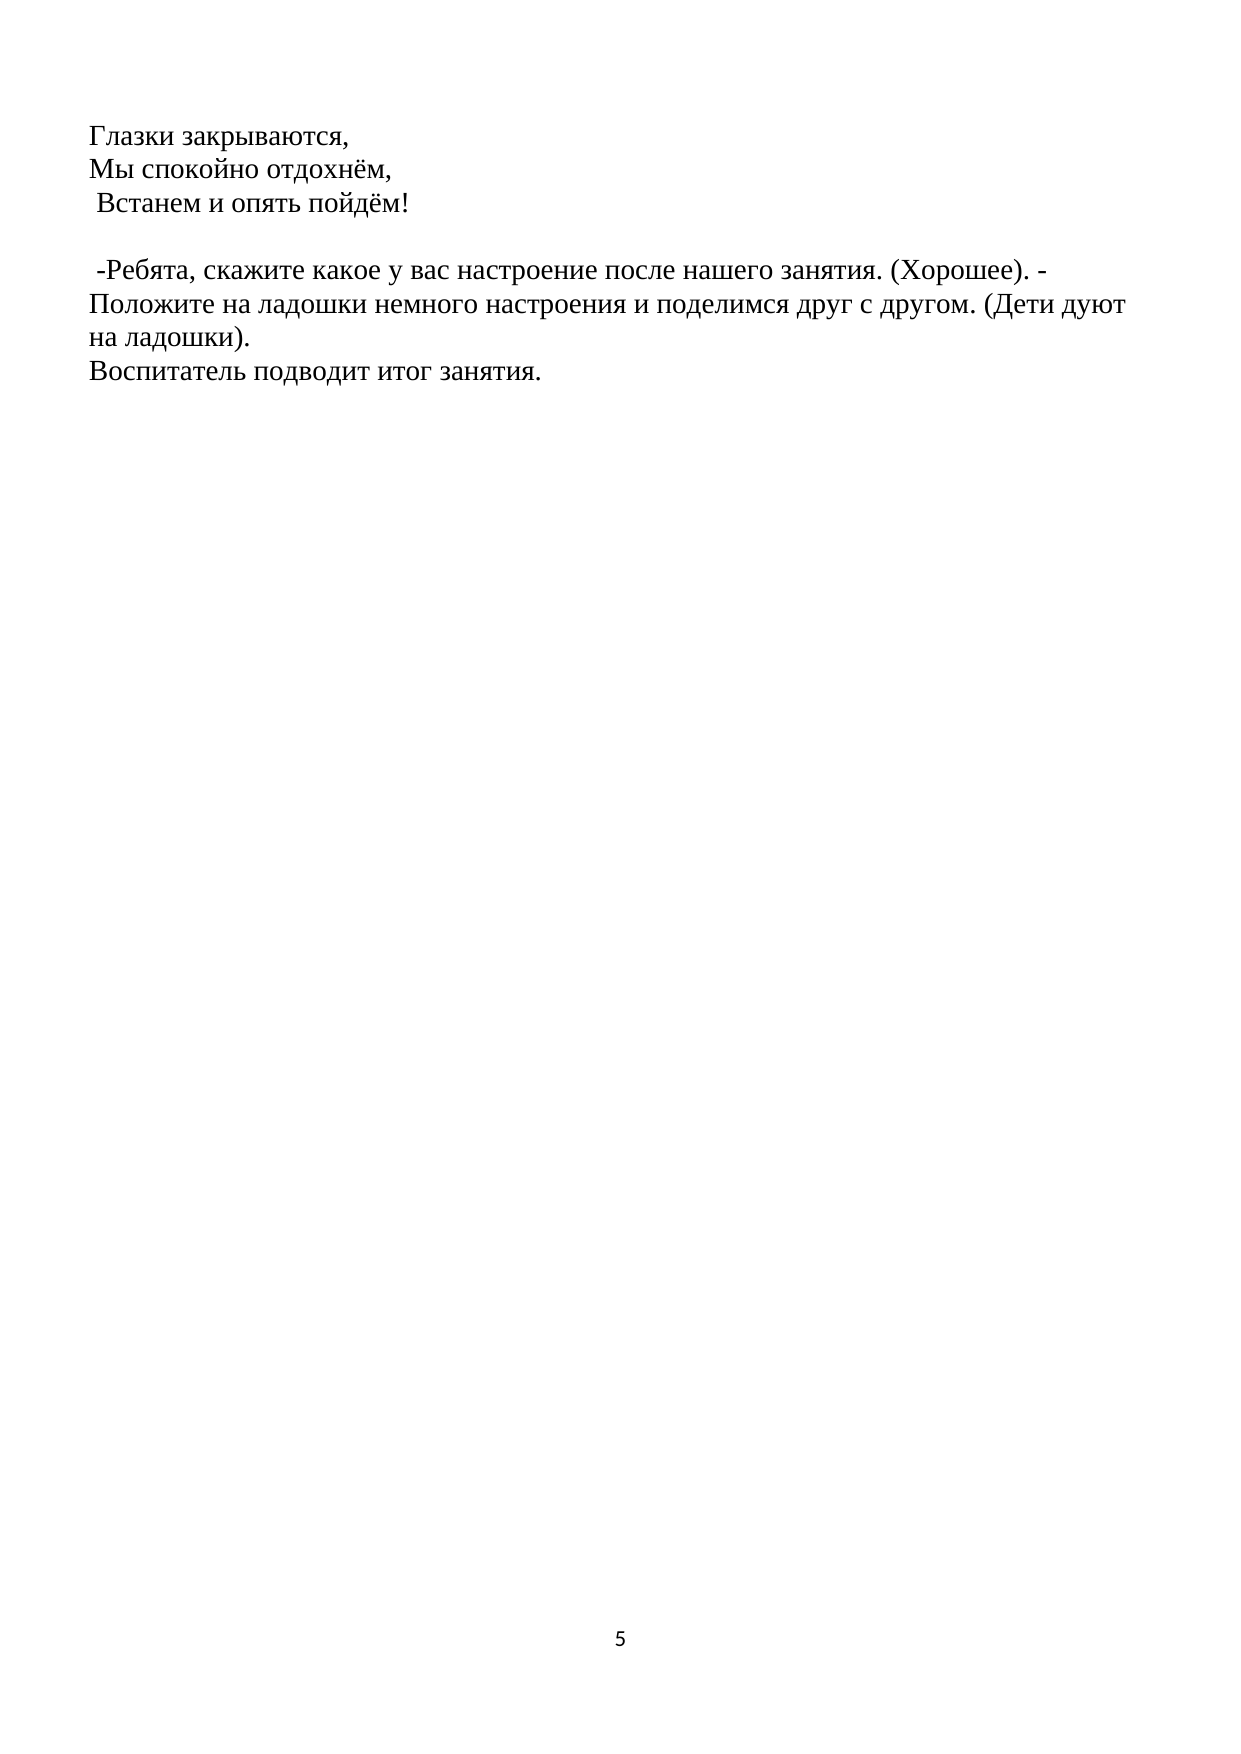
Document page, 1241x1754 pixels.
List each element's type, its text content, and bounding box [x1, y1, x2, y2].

text Глазки закрываются, [89, 118, 1152, 152]
text Встанем и опять пойдём! [89, 185, 1152, 219]
text Воспитатель подводит итог занятия. [89, 353, 1152, 386]
text Мы спокойно отдохнём, [89, 152, 1152, 185]
text -Ребята, скажите какое у вас настроение после нашего занятия. (Хорошее). -Положите на ладошки немного настроения и поделимся друг с другом. (Дети дуют на ладошки). [89, 252, 1152, 353]
